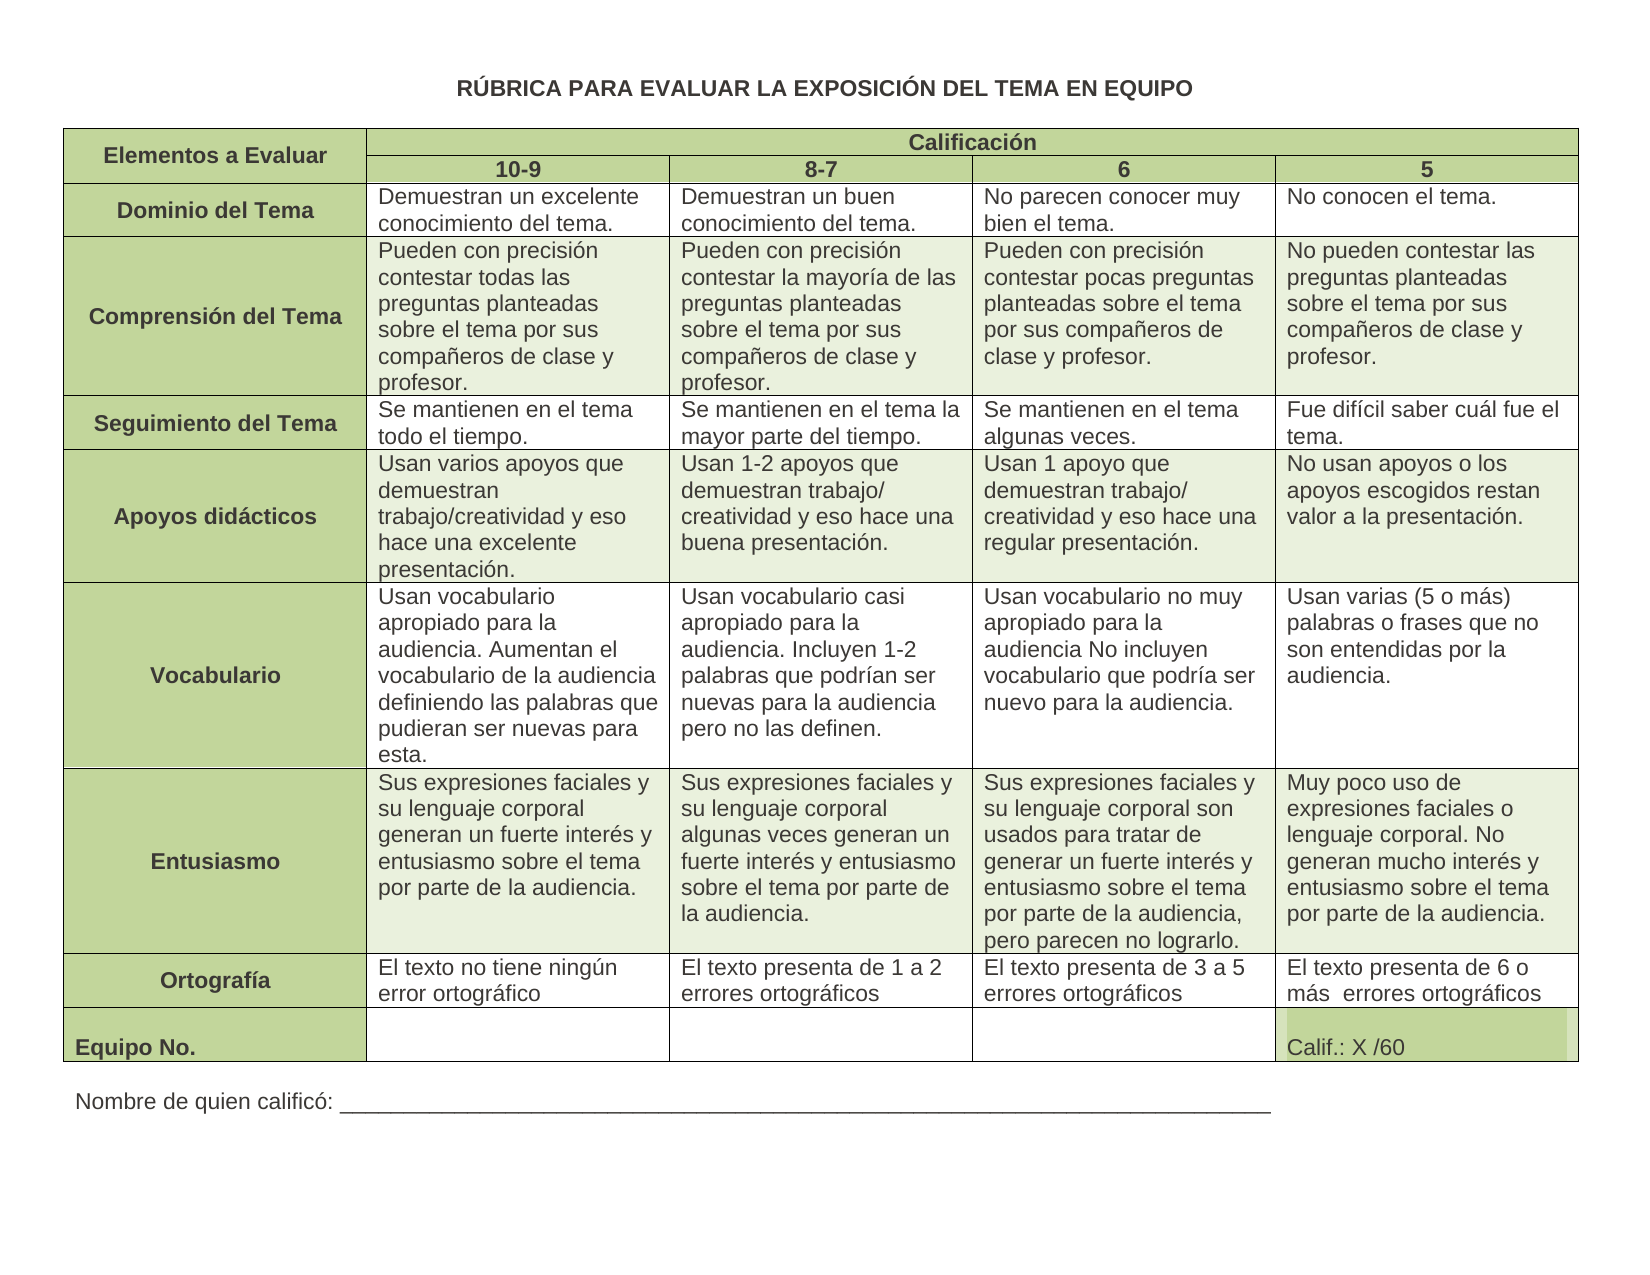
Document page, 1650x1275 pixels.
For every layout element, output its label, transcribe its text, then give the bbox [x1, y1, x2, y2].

table_cell Se mantienen en el tema algunas veces. [973, 396, 1275, 449]
table_cell Usan varios apoyos que demuestran trabajo/creatividad y eso hace una excelente presentación. [367, 450, 669, 582]
table_cell Pueden con precisión contestar todas las preguntas planteadas sobre el tema por sus compañeros de clase y profesor. [367, 237, 669, 395]
table_cell Seguimiento del Tema [64, 396, 366, 449]
table_cell Usan vocabulario casi apropiado para la audiencia. Incluyen 1-2 palabras que podrían ser nuevas para la audiencia pero no las definen. [670, 583, 972, 767]
table_cell Pueden con precisión contestar la mayoría de las preguntas planteadas sobre el tema por sus compañeros de clase y profesor. [670, 237, 972, 395]
table_cell No conocen el tema. [1276, 184, 1578, 236]
table_cell No usan apoyos o los apoyos escogidos restan valor a la presentación. [1276, 450, 1578, 582]
table_cell 6 [973, 156, 1275, 182]
table_cell El texto no tiene ningún error ortográfico [367, 954, 669, 1007]
table_cell Sus expresiones faciales y su lenguaje corporal generan un fuerte interés y entusiasmo sobre el tema por parte de la audiencia. [367, 769, 669, 953]
table_cell El texto presenta de 1 a 2 errores ortográficos [670, 954, 972, 1007]
table_cell Apoyos didácticos [64, 450, 366, 582]
table_cell 8-7 [670, 156, 972, 182]
table_cell [367, 1008, 669, 1061]
table_cell Pueden con precisión contestar pocas preguntas planteadas sobre el tema por sus compañeros de clase y profesor. [973, 237, 1275, 395]
table_cell [670, 1008, 972, 1061]
table_cell Se mantienen en el tema la mayor parte del tiempo. [670, 396, 972, 449]
table_cell El texto presenta de 6 o más errores ortográficos [1276, 954, 1578, 1007]
table_cell Usan 1 apoyo que demuestran trabajo/ creatividad y eso hace una regular presentación. [973, 450, 1275, 582]
table_cell Fue difícil saber cuál fue el tema. [1276, 396, 1578, 449]
table_cell Ortografía [64, 954, 366, 1007]
table_cell Se mantienen en el tema todo el tiempo. [367, 396, 669, 449]
table_cell Vocabulario [64, 583, 366, 767]
table_cell Sus expresiones faciales y su lenguaje corporal son usados para tratar de generar un fuerte interés y entusiasmo sobre el tema por parte de la audiencia, pero parecen no lograrlo. [973, 769, 1275, 953]
table_cell Sus expresiones faciales y su lenguaje corporal algunas veces generan un fuerte interés y entusiasmo sobre el tema por parte de la audiencia. [670, 769, 972, 953]
table_cell Entusiasmo [64, 769, 366, 953]
table_header Elementos a Evaluar [64, 129, 366, 182]
table_cell Usan vocabulario no muy apropiado para la audiencia No incluyen vocabulario que podría ser nuevo para la audiencia. [973, 583, 1275, 767]
table_cell Muy poco uso de expresiones faciales o lenguaje corporal. No generan mucho interés y entusiasmo sobre el tema por parte de la audiencia. [1276, 769, 1578, 953]
table_cell 5 [1276, 156, 1578, 182]
table_cell Dominio del Tema [64, 184, 366, 236]
table_cell El texto presenta de 3 a 5 errores ortográficos [973, 954, 1275, 1007]
text RÚBRICA PARA EVALUAR LA EXPOSICIÓN DEL TEMA EN EQUIPO [75, 75, 1575, 101]
table_cell 10-9 [367, 156, 669, 182]
table_cell No pueden contestar las preguntas planteadas sobre el tema por sus compañeros de clase y profesor. [1276, 237, 1578, 395]
table_cell No parecen conocer muy bien el tema. [973, 184, 1275, 236]
table_cell Usan vocabulario apropiado para la audiencia. Aumentan el vocabulario de la audiencia definiendo las palabras que pudieran ser nuevas para esta. [367, 583, 669, 767]
table_cell [973, 1008, 1275, 1061]
table_cell Demuestran un buen conocimiento del tema. [670, 184, 972, 236]
table_header Calificación [367, 129, 1578, 155]
table_cell Demuestran un excelente conocimiento del tema. [367, 184, 669, 236]
table_cell Usan varias (5 o más) palabras o frases que no son entendidas por la audiencia. [1276, 583, 1578, 767]
table_cell Equipo No. [64, 1008, 366, 1061]
table_cell Usan 1-2 apoyos que demuestran trabajo/ creatividad y eso hace una buena presentación. [670, 450, 972, 582]
table_cell Comprensión del Tema [64, 237, 366, 395]
text Nombre de quien calificó: _________________________________________________________________________ [75, 1088, 1575, 1114]
